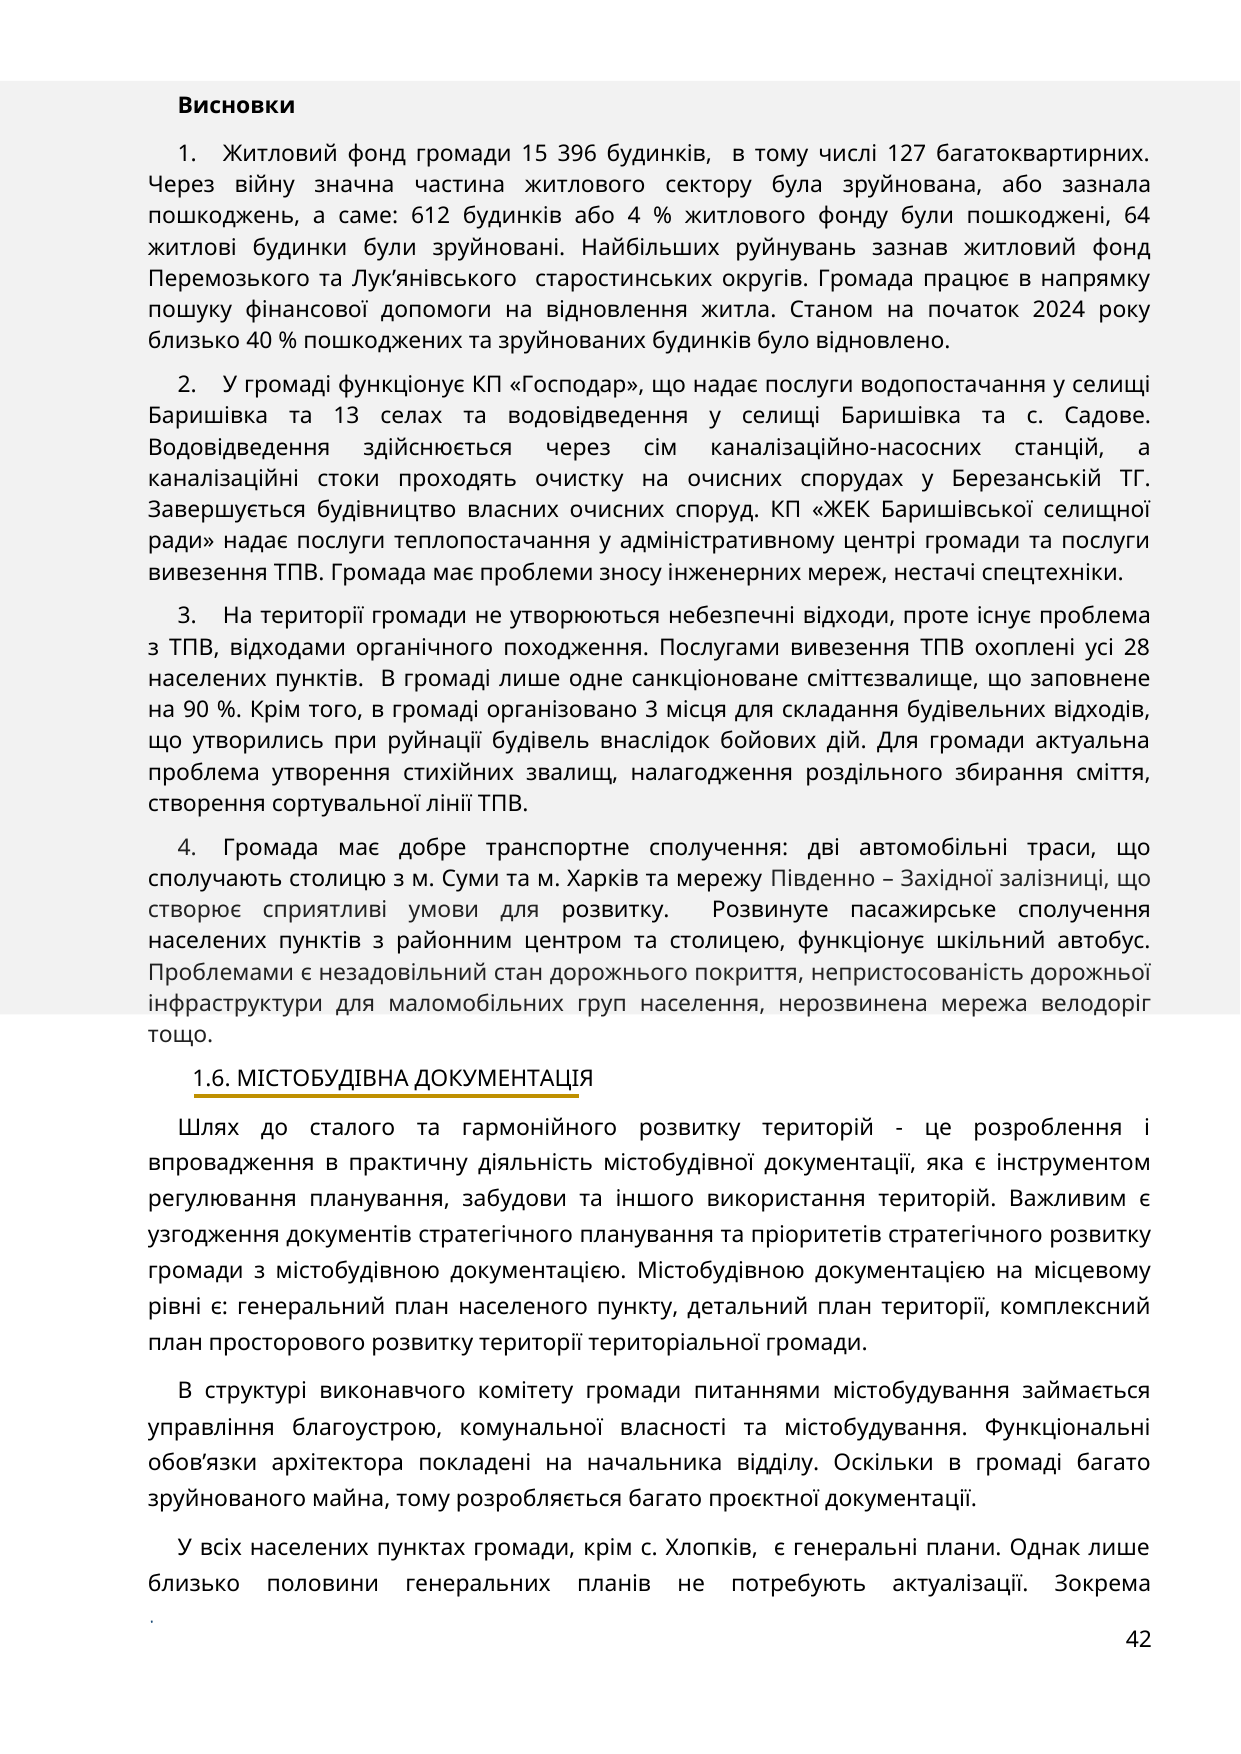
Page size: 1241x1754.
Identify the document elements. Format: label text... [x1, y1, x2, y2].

list Громада має добре транспортне сполучення: дві автомобільні траси, що сполучають столицю з м. Суми та м. Харків та мережу Південно – Західної залізниці, що створює сприятливі умови для розвитку. Розвинуте пасажирське сполучення населених пунктів з районним центром та столицею, функціонує шкільний автобус. Проблемами є незадовільний стан дорожнього покриття, непристосованість дорожньої інфраструктури для маломобільних груп населення, нерозвинена мережа велодоріг тощо. [148, 831, 1152, 1049]
list У громаді функціонує КП «Господар», що надає послуги водопостачання у селищі Баришівка та 13 селах та водовідведення у селищі Баришівка та с. Садове. Водовідведення здійснюється через сім каналізаційно-насосних станцій, а каналізаційні стоки проходять очистку на очисних спорудах у Березанській ТГ. Завершується будівництво власних очисних споруд. КП «ЖЕК Баришівської селищної ради» надає послуги теплопостачання у адміністративному центрі громади та послуги вивезення ТПВ. Громада має проблеми зносу інженерних мереж, нестачі спецтехніки. [148, 368, 1152, 587]
text Висновки [148, 88, 1152, 120]
text Шлях до сталого та гармонійного розвитку територій - це розроблення і впровадження в практичну діяльність містобудівної документації, яка є інструментом регулювання планування, забудови та іншого використання територій. Важливим є узгодження документів стратегічного планування та пріоритетів стратегічного розвитку громади з містобудівною документацією. Містобудівною документацією на місцевому рівні є: генеральний план населеного пункту, детальний план території, комплексний план просторового розвитку території територіальної громади. [148, 1110, 1152, 1357]
list На території громади не утворюються небезпечні відходи, проте існує проблема з ТПВ, відходами органічного походження. Послугами вивезення ТПВ охоплені усі 28 населених пунктів. В громаді лише одне санкціоноване сміттєзвалище, що заповнене на 90 %. Крім того, в громаді організовано 3 місця для складання будівельних відходів, що утворились при руйнації будівель внаслідок бойових дій. Для громади актуальна проблема утворення стихійних звалищ, налагодження роздільного збирання сміття, створення сортувальної лінії ТПВ. [148, 599, 1152, 818]
text В структурі виконавчого комітету громади питаннями містобудування займається управління благоустрою, комунальної власності та містобудування. Функціональні обов’язки архітектора покладені на начальника відділу. Оскільки в громаді багато зруйнованого майна, тому розробляється багато проєктної документації. [148, 1374, 1152, 1513]
list Житловий фонд громади 15 396 будинків, в тому числі 127 багатоквартирних. Через війну значна частина житлового сектору була зруйнована, або зазнала пошкоджень, а саме: 612 будинків або 4 % житлового фонду були пошкоджені, 64 житлові будинки були зруйновані. Найбільших руйнувань зазнав житловий фонд Перемозького та Лук’янівського старостинських округів. Громада працює в напрямку пошуку фінансової допомоги на відновлення житла. Станом на початок 2024 року близько 40 % пошкоджених та зруйнованих будинків було відновлено. [148, 137, 1152, 356]
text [148, 1531, 1152, 1598]
subtitle 1.6. МІСТОБУДІВНА ДОКУМЕНТАЦІЯ [148, 1062, 1152, 1093]
